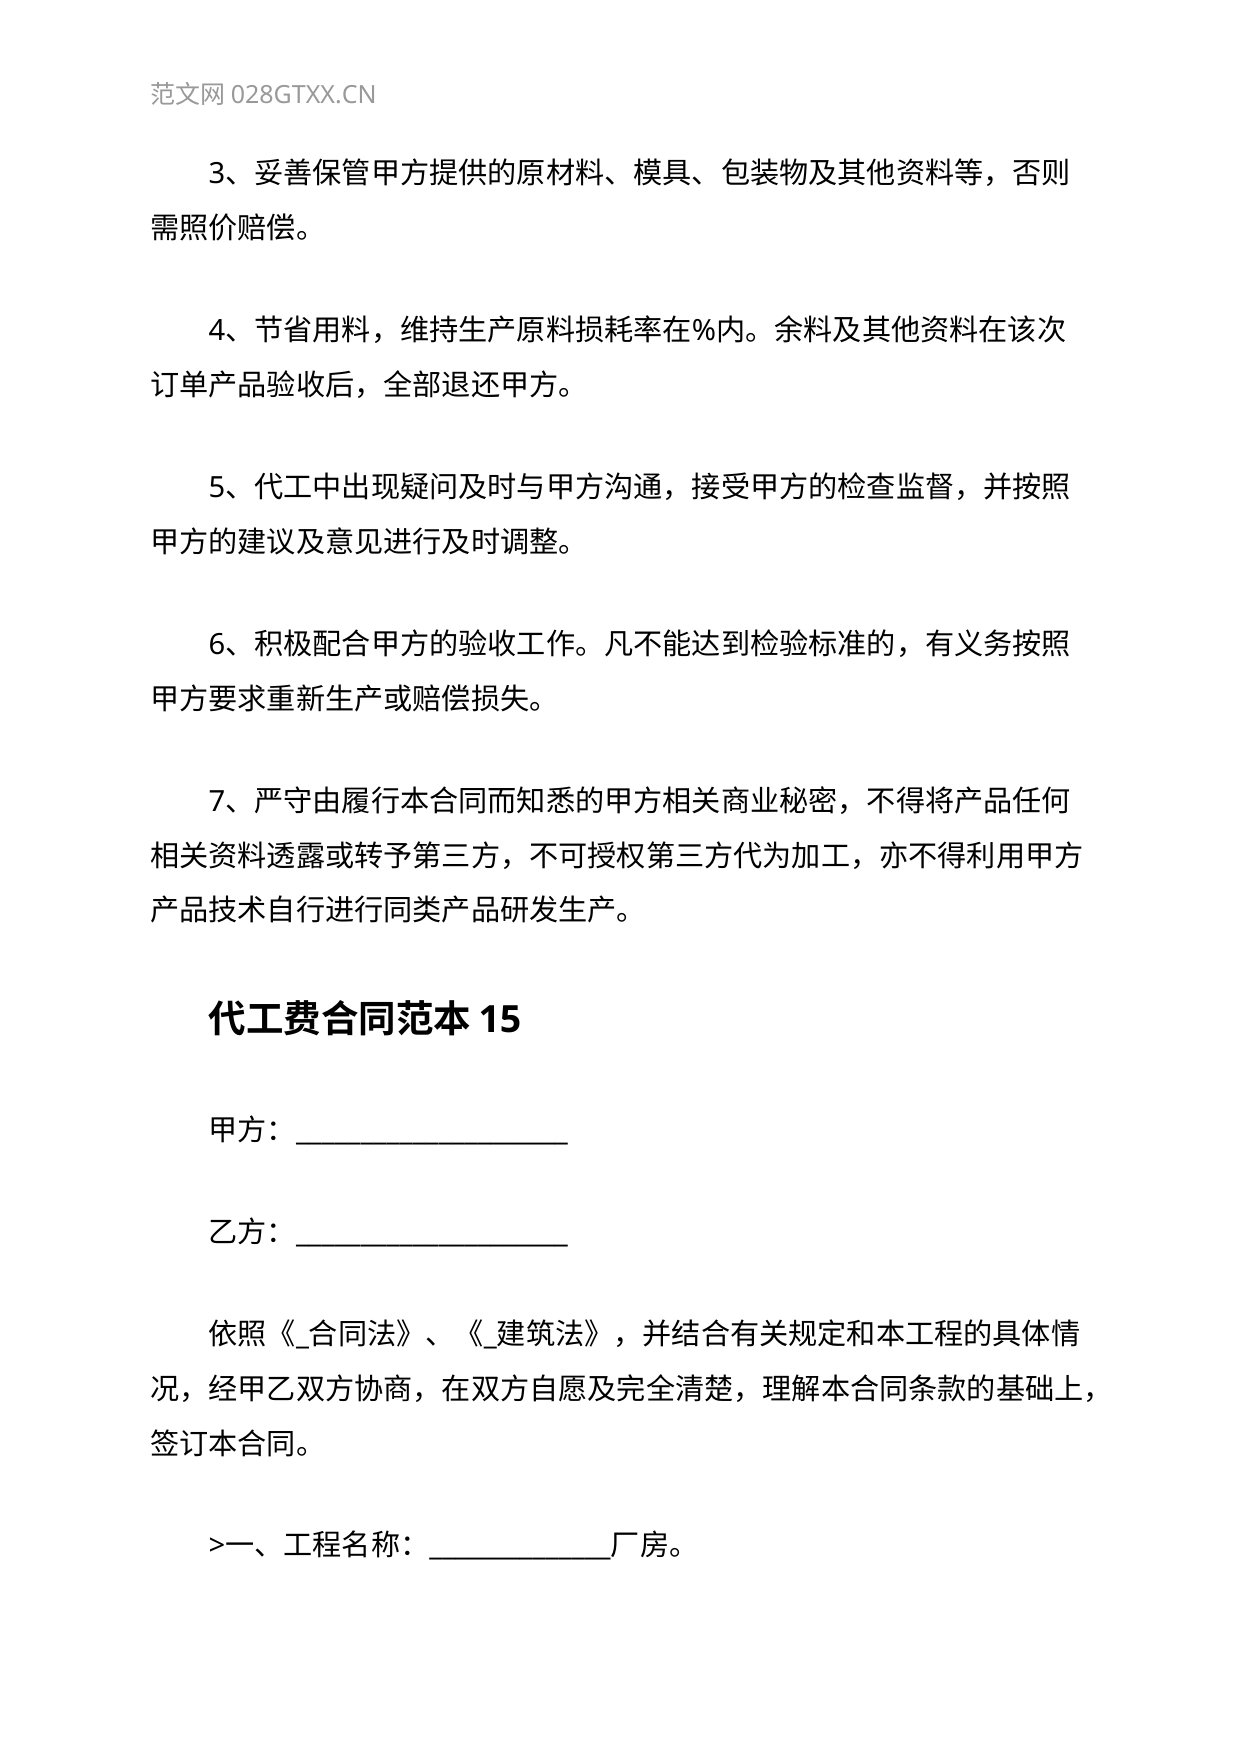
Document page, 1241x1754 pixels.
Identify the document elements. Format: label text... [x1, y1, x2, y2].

text 6、积极配合甲方的验收工作。凡不能达到检验标准的，有义务按照甲方要求重新生产或赔偿损失。 [150, 620, 1090, 718]
text 4、节省用料，维持生产原料损耗率在%内。余料及其他资料在该次订单产品验收后，全部退还甲方。 [150, 307, 1090, 404]
text 依照《_合同法》、《_建筑法》，并结合有关规定和本工程的具体情况，经甲乙双方协商，在双方自愿及完全清楚，理解本合同条款的基础上，签订本合同。 [150, 1310, 1090, 1462]
text 甲方：_____________________ [150, 1106, 1090, 1149]
text 5、代工中出现疑问及时与甲方沟通，接受甲方的检查监督，并按照甲方的建议及意见进行及时调整。 [150, 463, 1090, 561]
text 代工费合同范本15 [150, 989, 1090, 1043]
text 乙方：_____________________ [150, 1208, 1090, 1251]
text 3、妥善保管甲方提供的原材料、模具、包装物及其他资料等，否则需照价赔偿。 [150, 150, 1090, 247]
text 7、严守由履行本合同而知悉的甲方相关商业秘密，不得将产品任何相关资料透露或转予第三方，不可授权第三方代为加工，亦不得利用甲方产品技术自行进行同类产品研发生产。 [150, 777, 1090, 929]
text >一、工程名称：______________厂房。 [150, 1522, 1090, 1564]
